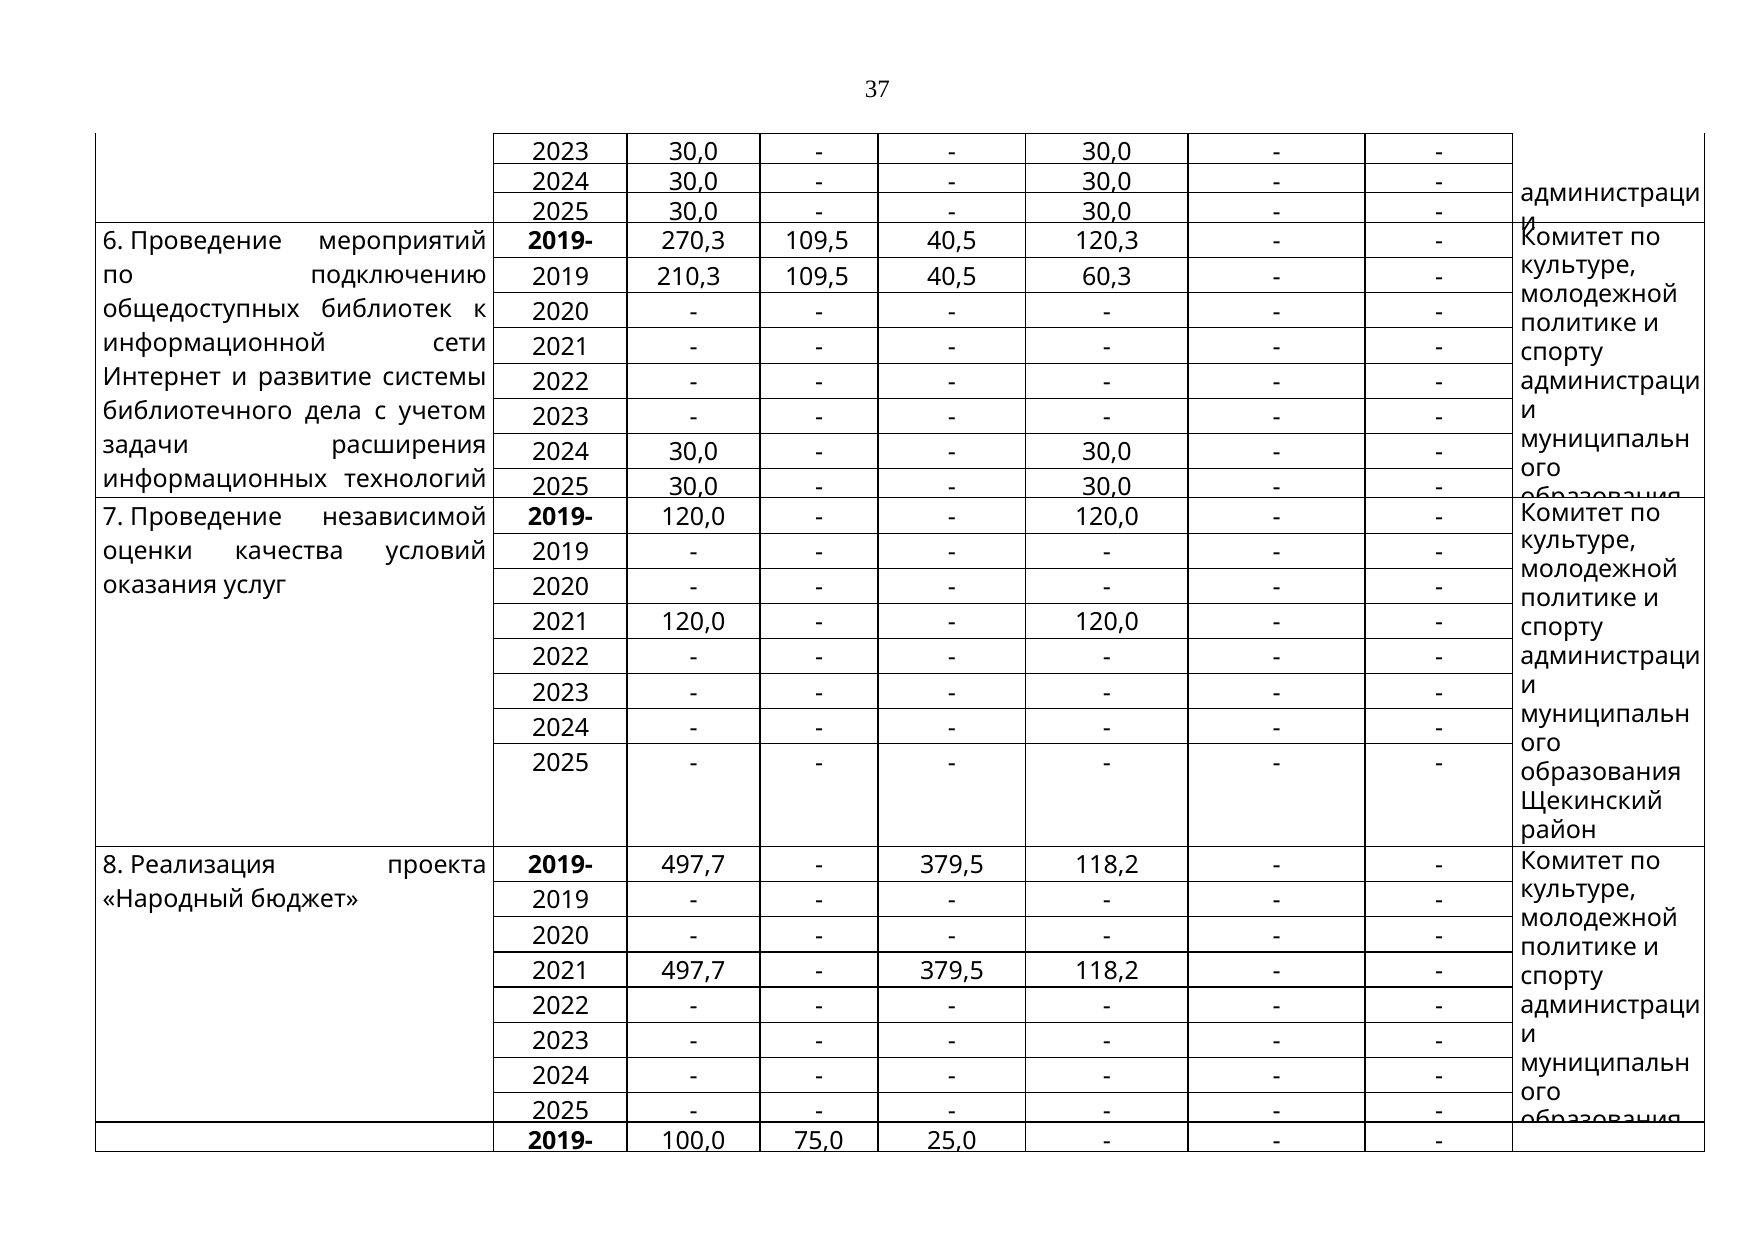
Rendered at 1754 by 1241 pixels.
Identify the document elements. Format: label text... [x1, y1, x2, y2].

table_cell 2020 [494, 917, 626, 951]
table_cell - [628, 988, 759, 1022]
table_cell 2022 [494, 988, 626, 1022]
table_cell - [1026, 399, 1187, 433]
table_cell - [1026, 639, 1187, 673]
table_cell - [1366, 434, 1512, 468]
table_cell - [1366, 604, 1512, 638]
table_cell - [1189, 847, 1364, 881]
table_cell 75,0 [761, 1123, 877, 1151]
table_cell 2019 [494, 258, 626, 292]
table_cell - [761, 434, 877, 468]
table_cell 2019 [494, 882, 626, 916]
table_cell - [879, 639, 1025, 673]
table_cell - [1189, 1123, 1364, 1151]
table_cell - [1366, 293, 1512, 327]
table_cell - [1366, 1093, 1512, 1121]
table_cell 497,7 [628, 847, 759, 881]
table_cell - [879, 399, 1025, 433]
table_cell 2023 [494, 674, 626, 708]
table_cell - [879, 988, 1025, 1022]
table_cell 120,3 [1026, 223, 1187, 257]
table_cell - [1189, 674, 1364, 708]
table_cell - [1189, 399, 1364, 433]
table_cell - [1189, 569, 1364, 603]
table_cell 100,0 [628, 1123, 759, 1151]
table_cell 2019-2025 [494, 1123, 626, 1151]
table_cell 2020 [494, 293, 626, 327]
table_cell 120,0 [628, 604, 759, 638]
table_cell - [1189, 498, 1364, 533]
table_cell - [1189, 164, 1364, 192]
table_cell - [879, 1093, 1025, 1121]
table_cell 30,0 [1026, 193, 1187, 222]
table_cell 30,0 [1026, 134, 1187, 162]
table_cell - [761, 364, 877, 397]
table_cell 2025 [494, 744, 626, 846]
table_cell 2023 [494, 399, 626, 433]
table_cell - [761, 569, 877, 603]
table_cell - [1026, 1023, 1187, 1057]
table_cell 2024 [494, 164, 626, 192]
table_cell 60,3 [1026, 258, 1187, 292]
table_cell - [1189, 917, 1364, 951]
table_cell - [628, 293, 759, 327]
table_cell 109,5 [761, 223, 877, 257]
table_cell - [1366, 674, 1512, 708]
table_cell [96, 1123, 493, 1151]
table_cell Комитет по культуре, молодежной политике и спорту администрации муниципального образования Щекинский район [1513, 847, 1704, 1121]
table_cell - [761, 988, 877, 1022]
table_cell - [879, 469, 1025, 497]
table_cell - [1366, 569, 1512, 603]
table_cell - [628, 364, 759, 397]
table_cell 7. Проведение независимой оценки качества условий оказания услуг [96, 498, 493, 846]
table_cell 2024 [494, 434, 626, 468]
table_cell - [879, 498, 1025, 533]
table_cell - [1366, 164, 1512, 192]
table_cell - [1026, 534, 1187, 568]
table_cell - [1366, 1058, 1512, 1092]
table_cell 2019 [494, 534, 626, 568]
table_cell - [879, 1023, 1025, 1057]
table_cell - [1026, 328, 1187, 362]
table_cell - [1366, 134, 1512, 162]
table_cell - [628, 882, 759, 916]
table_cell 2025 [494, 1093, 626, 1121]
table_cell - [628, 534, 759, 568]
table_cell 30,0 [628, 164, 759, 192]
table_cell - [1366, 1123, 1512, 1151]
table_cell 2024 [494, 1058, 626, 1092]
table_cell - [761, 882, 877, 916]
table_cell - [1189, 193, 1364, 222]
table_cell - [879, 328, 1025, 362]
table_cell - [1366, 328, 1512, 362]
table_cell 2022 [494, 364, 626, 397]
table_cell 30,0 [1026, 434, 1187, 468]
table_cell - [879, 1058, 1025, 1092]
table_cell - [761, 847, 877, 881]
table_cell - [761, 193, 877, 222]
table_cell - [1366, 639, 1512, 673]
table_cell 120,0 [1026, 498, 1187, 533]
table_cell 30,0 [628, 134, 759, 162]
table_cell - [1366, 498, 1512, 533]
table_cell - [1026, 709, 1187, 743]
table_cell - [761, 744, 877, 846]
table_cell - [1189, 709, 1364, 743]
table_cell - [761, 953, 877, 986]
table_cell 2019-2025 [494, 498, 626, 533]
table_cell - [879, 193, 1025, 222]
table_cell - [1366, 469, 1512, 497]
table_cell - [1189, 469, 1364, 497]
table_cell 2024 [494, 709, 626, 743]
table_cell - [628, 1093, 759, 1121]
table_cell 2019-2025 [494, 847, 626, 881]
table_cell - [1026, 1058, 1187, 1092]
table_cell 30,0 [1026, 164, 1187, 192]
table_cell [1513, 1123, 1704, 1151]
table_cell - [879, 293, 1025, 327]
table_cell - [628, 674, 759, 708]
table_cell 2025 [494, 469, 626, 497]
table_cell - [1026, 917, 1187, 951]
table_cell - [1189, 1023, 1364, 1057]
table_cell - [761, 164, 877, 192]
table_cell - [628, 399, 759, 433]
table_cell - [1189, 328, 1364, 362]
table_cell - [761, 134, 877, 162]
table_cell Комитет по культуре, молодежной политике и спорту администрации муниципального образования Щекинский район [1513, 498, 1704, 846]
table_cell - [628, 1023, 759, 1057]
table_cell - [1026, 674, 1187, 708]
table_cell - [1026, 882, 1187, 916]
table_cell 2025 [494, 193, 626, 222]
table_cell - [879, 364, 1025, 397]
table_cell - [761, 399, 877, 433]
table_cell 40,5 [879, 223, 1025, 257]
table_cell - [1366, 744, 1512, 846]
table_cell 2021 [494, 328, 626, 362]
table_cell - [761, 1093, 877, 1121]
table_cell - [1026, 988, 1187, 1022]
table_cell - [1366, 953, 1512, 986]
table_cell - [1366, 223, 1512, 257]
table_cell - [879, 569, 1025, 603]
table_cell 497,7 [628, 953, 759, 986]
table_cell - [1366, 364, 1512, 397]
table_cell 2023 [494, 1023, 626, 1057]
table_cell - [761, 293, 877, 327]
table_cell 2021 [494, 953, 626, 986]
table_cell 379,5 [879, 847, 1025, 881]
table_cell - [761, 917, 877, 951]
table_cell 40,5 [879, 258, 1025, 292]
table_cell - [761, 674, 877, 708]
table_cell 2022 [494, 639, 626, 673]
table_cell - [1366, 709, 1512, 743]
table_cell - [628, 744, 759, 846]
table_cell - [879, 744, 1025, 846]
table_cell - [628, 709, 759, 743]
table_cell 109,5 [761, 258, 877, 292]
table_cell 8. Реализация проекта «Народный бюджет» [96, 847, 493, 1121]
table_cell - [879, 434, 1025, 468]
table_cell - [1189, 534, 1364, 568]
table_cell 6. Проведение мероприятий по подключению общедоступных библиотек к информационной сети Интернет и развитие системы библиотечного дела с учетом задачи расширения информационных технологий и оцифровки [96, 223, 493, 497]
table_cell 118,2 [1026, 847, 1187, 881]
table_cell - [761, 469, 877, 497]
table_cell - [1366, 1023, 1512, 1057]
table_cell - [1026, 364, 1187, 397]
table_cell - [1366, 534, 1512, 568]
table_cell - [1189, 223, 1364, 257]
table_cell 2020 [494, 569, 626, 603]
table_cell 120,0 [1026, 604, 1187, 638]
table_cell 30,0 [628, 193, 759, 222]
table_cell - [879, 882, 1025, 916]
table_cell - [1366, 193, 1512, 222]
table_cell - [761, 639, 877, 673]
table_cell - [761, 1058, 877, 1092]
table_cell - [1189, 953, 1364, 986]
table_cell - [1189, 258, 1364, 292]
table_cell - [879, 709, 1025, 743]
table_cell - [1189, 882, 1364, 916]
table_cell - [1026, 744, 1187, 846]
table_cell 379,5 [879, 953, 1025, 986]
table_cell - [879, 134, 1025, 162]
table_cell - [1026, 1123, 1187, 1151]
table_cell - [628, 1058, 759, 1092]
table_cell 2019-2025 [494, 223, 626, 257]
table_cell - [1189, 744, 1364, 846]
table_cell - [1189, 988, 1364, 1022]
table_cell - [761, 604, 877, 638]
table_cell - [1189, 604, 1364, 638]
table_cell - [1189, 434, 1364, 468]
table_cell 2021 [494, 604, 626, 638]
table_cell 30,0 [628, 434, 759, 468]
table_cell - [1366, 917, 1512, 951]
table_cell - [628, 639, 759, 673]
table_cell 270,3 [628, 223, 759, 257]
table_cell - [1366, 882, 1512, 916]
table_cell 120,0 [628, 498, 759, 533]
table_cell - [879, 917, 1025, 951]
table_cell - [761, 534, 877, 568]
table_cell 210,3 [628, 258, 759, 292]
table_cell - [761, 328, 877, 362]
table_cell - [1366, 399, 1512, 433]
table_cell - [1189, 293, 1364, 327]
table_cell - [1366, 258, 1512, 292]
table_cell - [761, 709, 877, 743]
table_cell 25,0 [879, 1123, 1025, 1151]
table_cell - [1189, 639, 1364, 673]
table_cell - [1189, 364, 1364, 397]
table_cell - [1189, 1093, 1364, 1121]
table_cell 30,0 [628, 469, 759, 497]
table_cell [1513, 223, 1704, 497]
table_cell - [1026, 1093, 1187, 1121]
table_cell - [879, 674, 1025, 708]
table_cell - [761, 1023, 877, 1057]
table_cell 118,2 [1026, 953, 1187, 986]
table_cell - [1026, 569, 1187, 603]
table_cell 2023 [494, 134, 626, 162]
table_cell - [879, 604, 1025, 638]
table_cell - [1366, 847, 1512, 881]
table_cell - [879, 534, 1025, 568]
table_cell - [1026, 293, 1187, 327]
table_cell - [1366, 988, 1512, 1022]
table_cell - [879, 164, 1025, 192]
table_cell - [761, 498, 877, 533]
table_cell - [1189, 134, 1364, 162]
table_cell - [628, 917, 759, 951]
table_cell - [628, 569, 759, 603]
table_cell 30,0 [1026, 469, 1187, 497]
table_cell - [628, 328, 759, 362]
table_cell - [1189, 1058, 1364, 1092]
